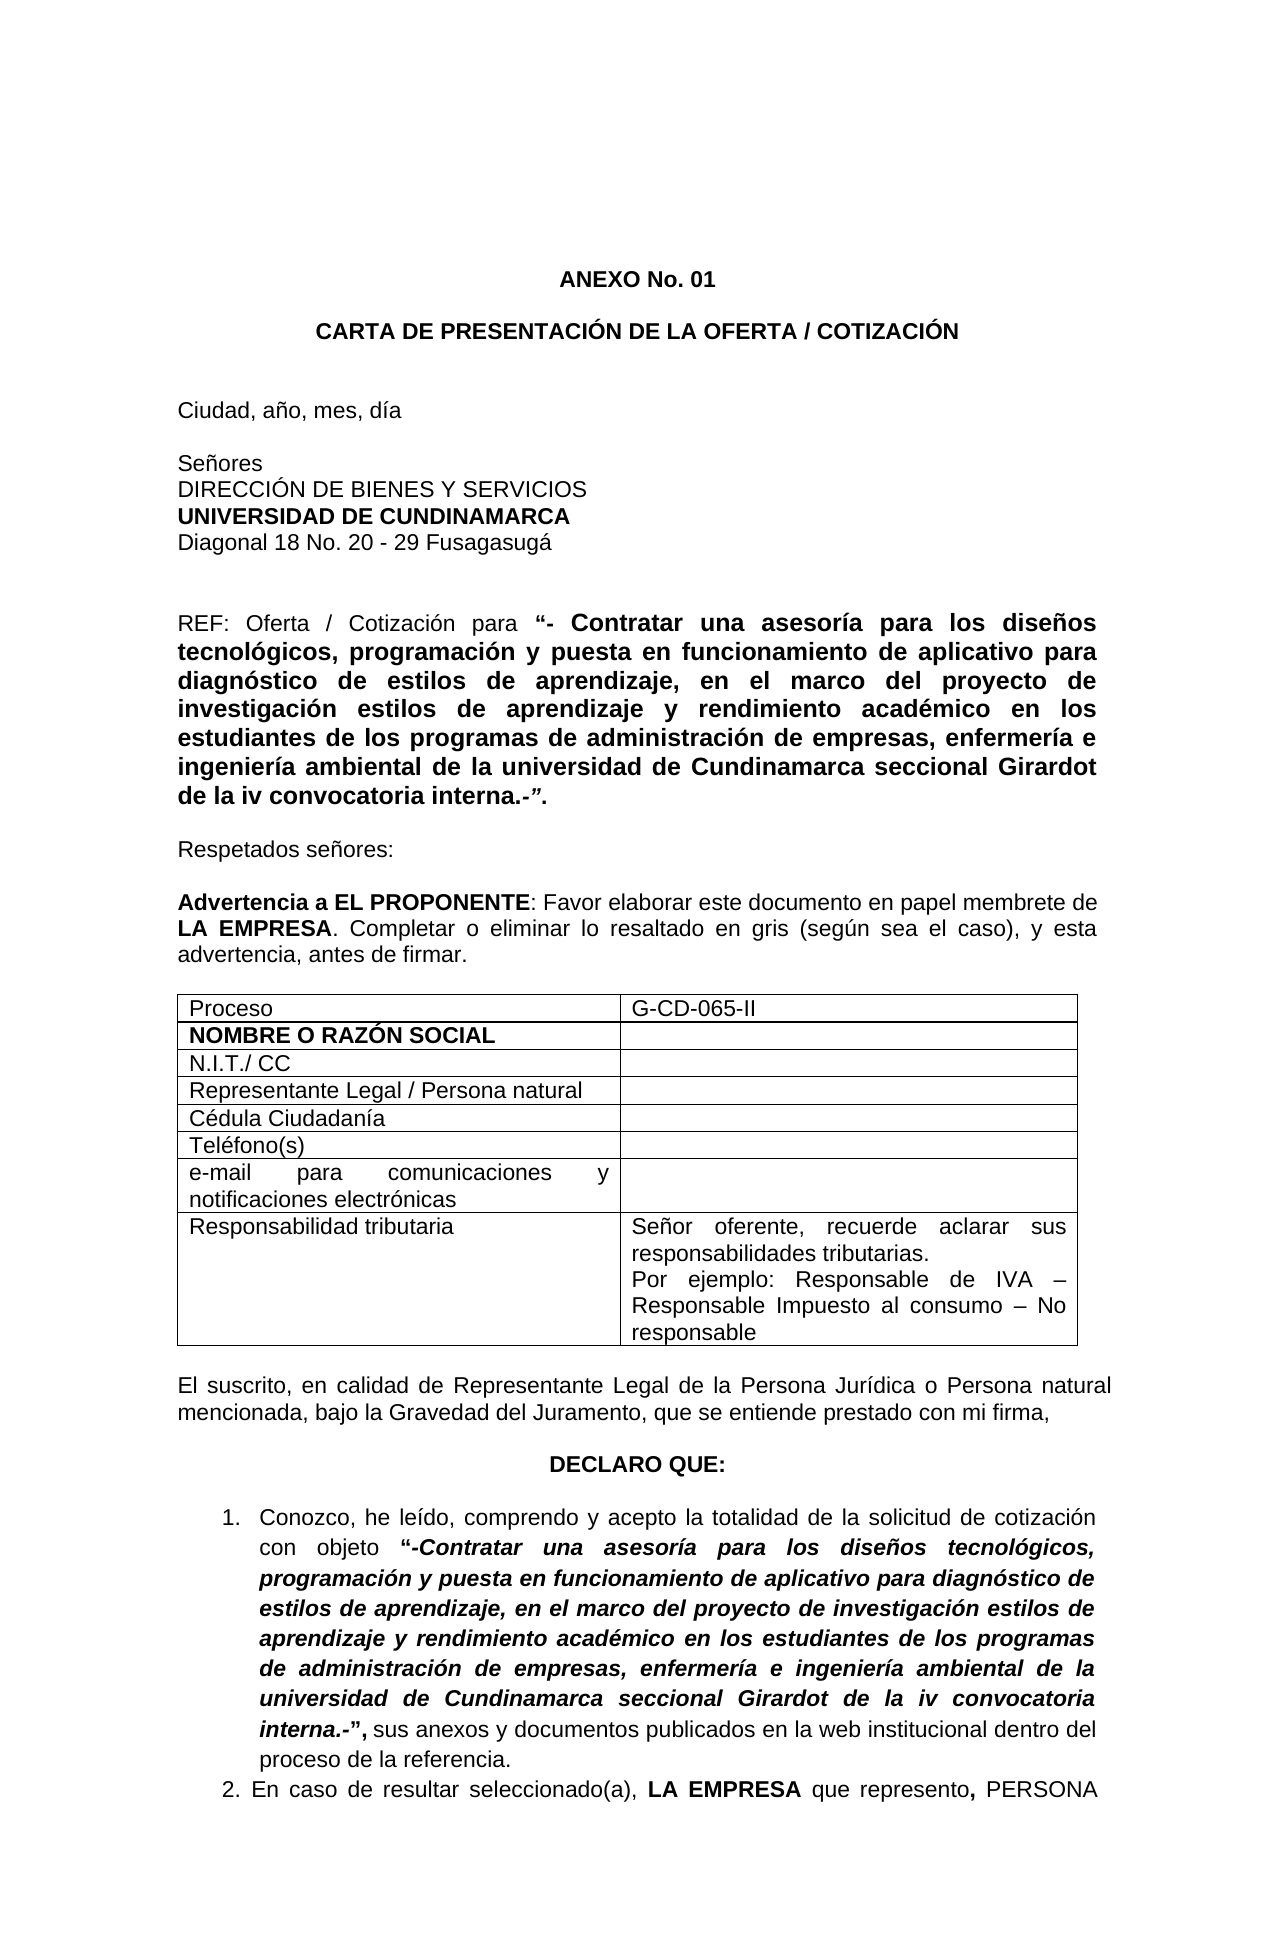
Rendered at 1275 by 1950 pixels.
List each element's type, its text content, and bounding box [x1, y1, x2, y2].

text CARTA DE PRESENTACIÓN DE LA OFERTA / COTIZACIÓN [177, 318, 1098, 345]
table_header Proceso [178, 995, 620, 1021]
text Respetados señores: [177, 836, 1098, 862]
table_cell [621, 1105, 1077, 1131]
table_cell [621, 1159, 1077, 1212]
table_cell [621, 1023, 1077, 1049]
table_header G-CD-065-II [621, 995, 1077, 1021]
text REF: Oferta / Cotización para “- Contratar una asesoría para los diseños tecnológicos, programación y puesta en funcionamiento de aplicativo para diagnóstico de estilos de aprendizaje, en el marco del proyecto de investigación estilos de aprendizaje y rendimiento académico en los estudiantes de los programas de administración de empresas, enfermería e ingeniería ambiental de la universidad de Cundinamarca seccional Girardot de la iv convocatoria interna.-”. [177, 608, 1098, 809]
table_cell Cédula Ciudadanía [178, 1105, 620, 1131]
text Advertencia a EL PROPONENTE: Favor elaborar este documento en papel membrete de LA EMPRESA. Completar o eliminar lo resaltado en gris (según sea el caso), y esta advertencia, antes de firmar. [177, 888, 1098, 968]
table_cell NOMBRE O RAZÓN SOCIAL [178, 1023, 620, 1049]
text Señores [177, 450, 1098, 476]
text Diagonal 18 No. 20 - 29 Fusagasugá [177, 529, 1098, 556]
text El suscrito, en calidad de Representante Legal de la Persona Jurídica o Persona natural mencionada, bajo la Gravedad del Juramento, que se entiende prestado con mi firma, [177, 1372, 1113, 1425]
text UNIVERSIDAD DE CUNDINAMARCA [177, 503, 1098, 529]
table_cell [621, 1050, 1077, 1076]
table_cell e-mail para comunicaciones y notificaciones electrónicas [178, 1159, 620, 1212]
text ANEXO No. 01 [177, 266, 1098, 292]
table_cell [621, 1077, 1077, 1103]
table_cell N.I.T./ CC [178, 1050, 620, 1076]
table_cell [621, 1132, 1077, 1158]
list Conozco, he leído, comprendo y acepto la totalidad de la solicitud de cotización con objeto “-Contratar una asesoría para los diseños tecnológicos, programación y puesta en funcionamiento de aplicativo para diagnóstico de estilos de aprendizaje, en el marco del proyecto de investigación estilos de aprendizaje y rendimiento académico en los estudiantes de los programas de administración de empresas, enfermería e ingeniería ambiental de la universidad de Cundinamarca seccional Girardot de la iv convocatoria interna.-”, sus anexos y documentos publicados en la web institucional dentro del proceso de la referencia. [222, 1504, 1098, 1772]
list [222, 1776, 1098, 1802]
table_cell Teléfono(s) [178, 1132, 620, 1158]
text Ciudad, año, mes, día [177, 397, 1098, 424]
table_cell Responsabilidad tributaria [178, 1213, 620, 1345]
table_cell Señor oferente, recuerde aclarar sus responsabilidades tributarias. Por ejemplo: Responsable de IVA –Responsable Impuesto al consumo – No responsable [621, 1213, 1077, 1345]
text DECLARO QUE: [177, 1451, 1098, 1478]
text DIRECCIÓN DE BIENES Y SERVICIOS [177, 476, 1098, 503]
table_cell Representante Legal / Persona natural [178, 1077, 620, 1103]
